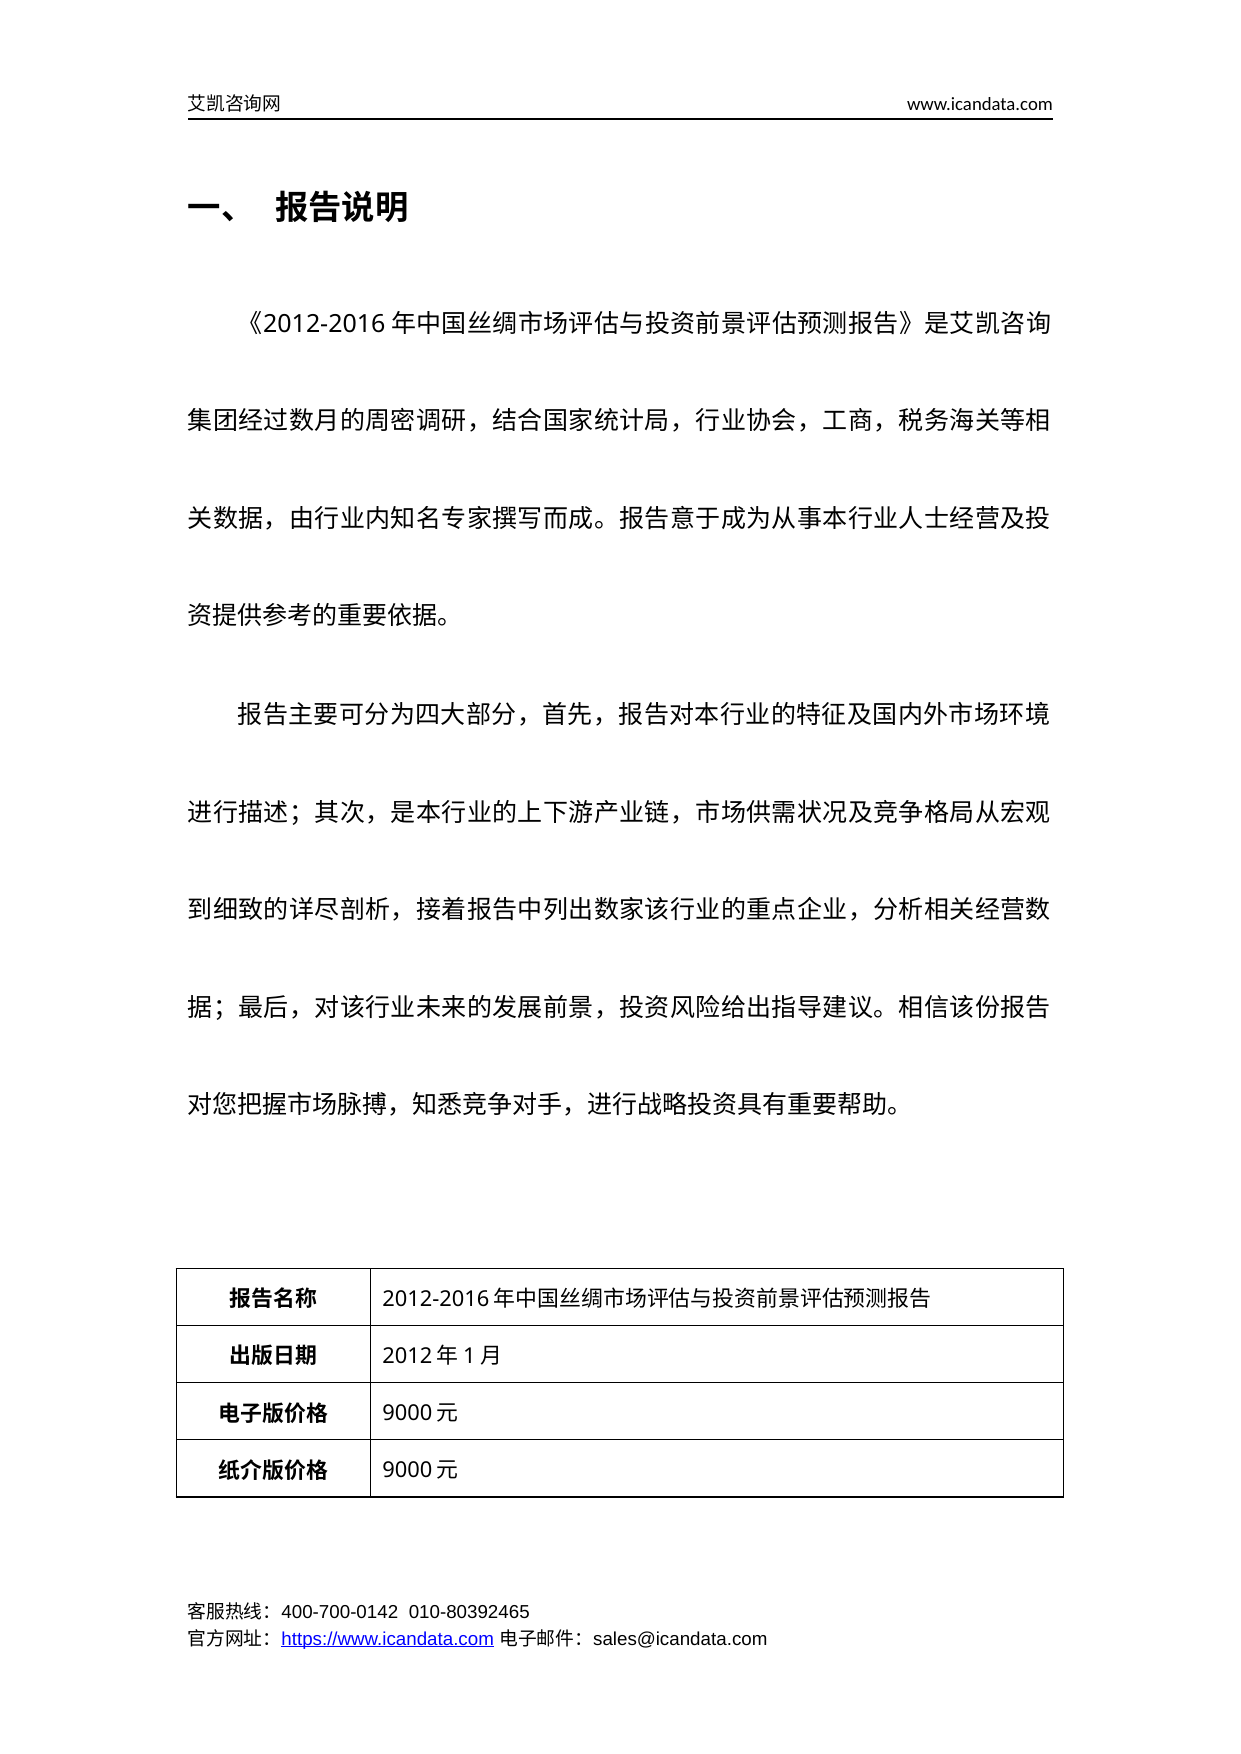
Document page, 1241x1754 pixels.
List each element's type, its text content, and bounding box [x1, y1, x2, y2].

table_header 报告名称 [177, 1269, 370, 1325]
text 《2012-2016年中国丝绸市场评估与投资前景评估预测报告》是艾凯咨询集团经过数月的周密调研，结合国家统计局，行业协会，工商，税务海关等相关数据，由行业内知名专家撰写而成。报告意于成为从事本行业人士经营及投资提供参考的重要依据。 [187, 289, 1053, 646]
table_header 2012-2016年中国丝绸市场评估与投资前景评估预测报告 [371, 1269, 1063, 1325]
table_cell 电子版价格 [177, 1383, 370, 1439]
table_cell 2012年1月 [371, 1326, 1063, 1382]
subtitle 报告说明 [187, 172, 1053, 237]
table_cell 9000元 [371, 1383, 1063, 1439]
table_cell 9000元 [371, 1440, 1063, 1496]
text 报告主要可分为四大部分，首先，报告对本行业的特征及国内外市场环境进行描述；其次，是本行业的上下游产业链，市场供需状况及竞争格局从宏观到细致的详尽剖析，接着报告中列出数家该行业的重点企业，分析相关经营数据；最后，对该行业未来的发展前景，投资风险给出指导建议。相信该份报告对您把握市场脉搏，知悉竞争对手，进行战略投资具有重要帮助。 [187, 681, 1053, 1136]
table_cell 纸介版价格 [177, 1440, 370, 1496]
table_cell 出版日期 [177, 1326, 370, 1382]
